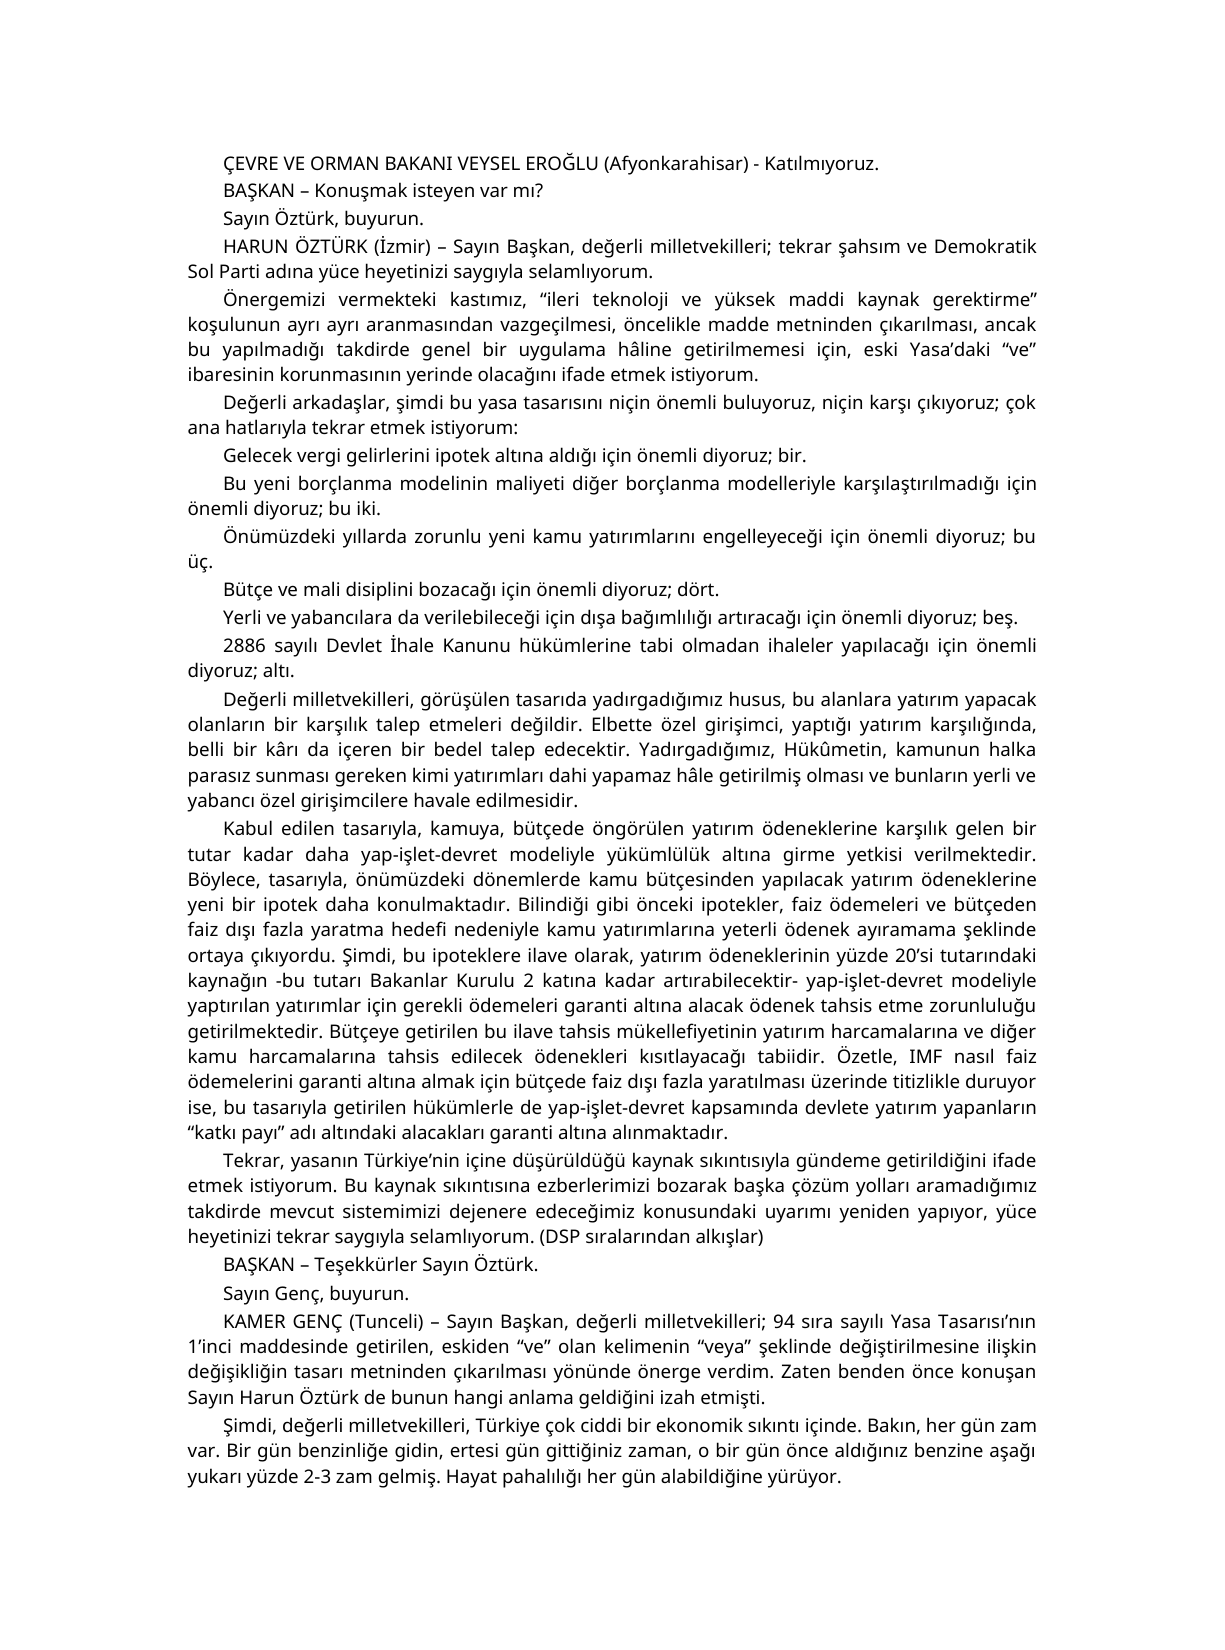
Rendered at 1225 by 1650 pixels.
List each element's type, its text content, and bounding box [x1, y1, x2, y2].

text Değerli arkadaşlar, şimdi bu yasa tasarısını niçin önemli buluyoruz, niçin karşı çıkıyoruz; çok ana hatlarıyla tekrar etmek istiyorum: [187, 389, 1037, 439]
text BAŞKAN – Teşekkürler Sayın Öztürk. [187, 1252, 1037, 1277]
text HARUN ÖZTÜRK (İzmir) – Sayın Başkan, değerli milletvekilleri; tekrar şahsım ve Demokratik Sol Parti adına yüce heyetinizi saygıyla selamlıyorum. [187, 234, 1037, 284]
text Bu yeni borçlanma modelinin maliyeti diğer borçlanma modelleriyle karşılaştırılmadığı için önemli diyoruz; bu iki. [187, 470, 1037, 520]
text Önümüzdeki yıllarda zorunlu yeni kamu yatırımlarını engelleyeceği için önemli diyoruz; bu üç. [187, 523, 1037, 573]
text Önergemizi vermekteki kastımız, “ileri teknoloji ve yüksek maddi kaynak gerektirme” koşulunun ayrı ayrı aranmasından vazgeçilmesi, öncelikle madde metninden çıkarılması, ancak bu yapılmadığı takdirde genel bir uygulama hâline getirilmemesi için, eski Yasa’daki “ve” ibaresinin korunmasının yerinde olacağını ifade etmek istiyorum. [187, 287, 1037, 387]
text Şimdi, değerli milletvekilleri, Türkiye çok ciddi bir ekonomik sıkıntı içinde. Bakın, her gün zam var. Bir gün benzinliğe gidin, ertesi gün gittiğiniz zaman, o bir gün önce aldığınız benzine aşağı yukarı yüzde 2-3 zam gelmiş. Hayat pahalılığı her gün alabildiğine yürüyor. [187, 1412, 1037, 1488]
text Değerli milletvekilleri, görüşülen tasarıda yadırgadığımız husus, bu alanlara yatırım yapacak olanların bir karşılık talep etmeleri değildir. Elbette özel girişimci, yaptığı yatırım karşılığında, belli bir kârı da içeren bir bedel talep edecektir. Yadırgadığımız, Hükûmetin, kamunun halka parasız sunması gereken kimi yatırımları dahi yapamaz hâle getirilmiş olması ve bunların yerli ve yabancı özel girişimcilere havale edilmesidir. [187, 686, 1037, 812]
text KAMER GENÇ (Tunceli) – Sayın Başkan, değerli milletvekilleri; 94 sıra sayılı Yasa Tasarısı’nın 1’inci maddesinde getirilen, eskiden “ve” olan kelimenin “veya” şeklinde değiştirilmesine ilişkin değişikliğin tasarı metninden çıkarılması yönünde önerge verdim. Zaten benden önce konuşan Sayın Harun Öztürk de bunun hangi anlama geldiğini izah etmişti. [187, 1308, 1037, 1409]
text Sayın Genç, buyurun. [187, 1280, 1037, 1305]
text Yerli ve yabancılara da verilebileceği için dışa bağımlılığı artıracağı için önemli diyoruz; beş. [187, 604, 1037, 629]
text 2886 sayılı Devlet İhale Kanunu hükümlerine tabi olmadan ihaleler yapılacağı için önemli diyoruz; altı. [187, 632, 1037, 683]
text Kabul edilen tasarıyla, kamuya, bütçede öngörülen yatırım ödeneklerine karşılık gelen bir tutar kadar daha yap-işlet-devret modeliyle yükümlülük altına girme yetkisi verilmektedir. Böylece, tasarıyla, önümüzdeki dönemlerde kamu bütçesinden yapılacak yatırım ödeneklerine yeni bir ipotek daha konulmaktadır. Bilindiği gibi önceki ipotekler, faiz ödemeleri ve bütçeden faiz dışı fazla yaratma hedefi nedeniyle kamu yatırımlarına yeterli ödenek ayıramama şeklinde ortaya çıkıyordu. Şimdi, bu ipoteklere ilave olarak, yatırım ödeneklerinin yüzde 20’si tutarındaki kaynağın -bu tutarı Bakanlar Kurulu 2 katına kadar artırabilecektir- yap-işlet-devret modeliyle yaptırılan yatırımlar için gerekli ödemeleri garanti altına alacak ödenek tahsis etme zorunluluğu getirilmektedir. Bütçeye getirilen bu ilave tahsis mükellefiyetinin yatırım harcamalarına ve diğer kamu harcamalarına tahsis edilecek ödenekleri kısıtlayacağı tabiidir. Özetle, IMF nasıl faiz ödemelerini garanti altına almak için bütçede faiz dışı fazla yaratılması üzerinde titizlikle duruyor ise, bu tasarıyla getirilen hükümlerle de yap-işlet-devret kapsamında devlete yatırım yapanların “katkı payı” adı altındaki alacakları garanti altına alınmaktadır. [187, 815, 1037, 1144]
text Bütçe ve mali disiplini bozacağı için önemli diyoruz; dört. [187, 576, 1037, 601]
text Gelecek vergi gelirlerini ipotek altına aldığı için önemli diyoruz; bir. [187, 442, 1037, 467]
text Sayın Öztürk, buyurun. [187, 206, 1037, 231]
text ÇEVRE VE ORMAN BAKANI VEYSEL EROĞLU (Afyonkarahisar) - Katılmıyoruz. [187, 150, 1037, 175]
text Tekrar, yasanın Türkiye’nin içine düşürüldüğü kaynak sıkıntısıyla gündeme getirildiğini ifade etmek istiyorum. Bu kaynak sıkıntısına ezberlerimizi bozarak başka çözüm yolları aramadığımız takdirde mevcut sistemimizi dejenere edeceğimiz konusundaki uyarımı yeniden yapıyor, yüce heyetinizi tekrar saygıyla selamlıyorum. (DSP sıralarından alkışlar) [187, 1147, 1037, 1249]
text BAŞKAN – Konuşmak isteyen var mı? [187, 178, 1037, 203]
